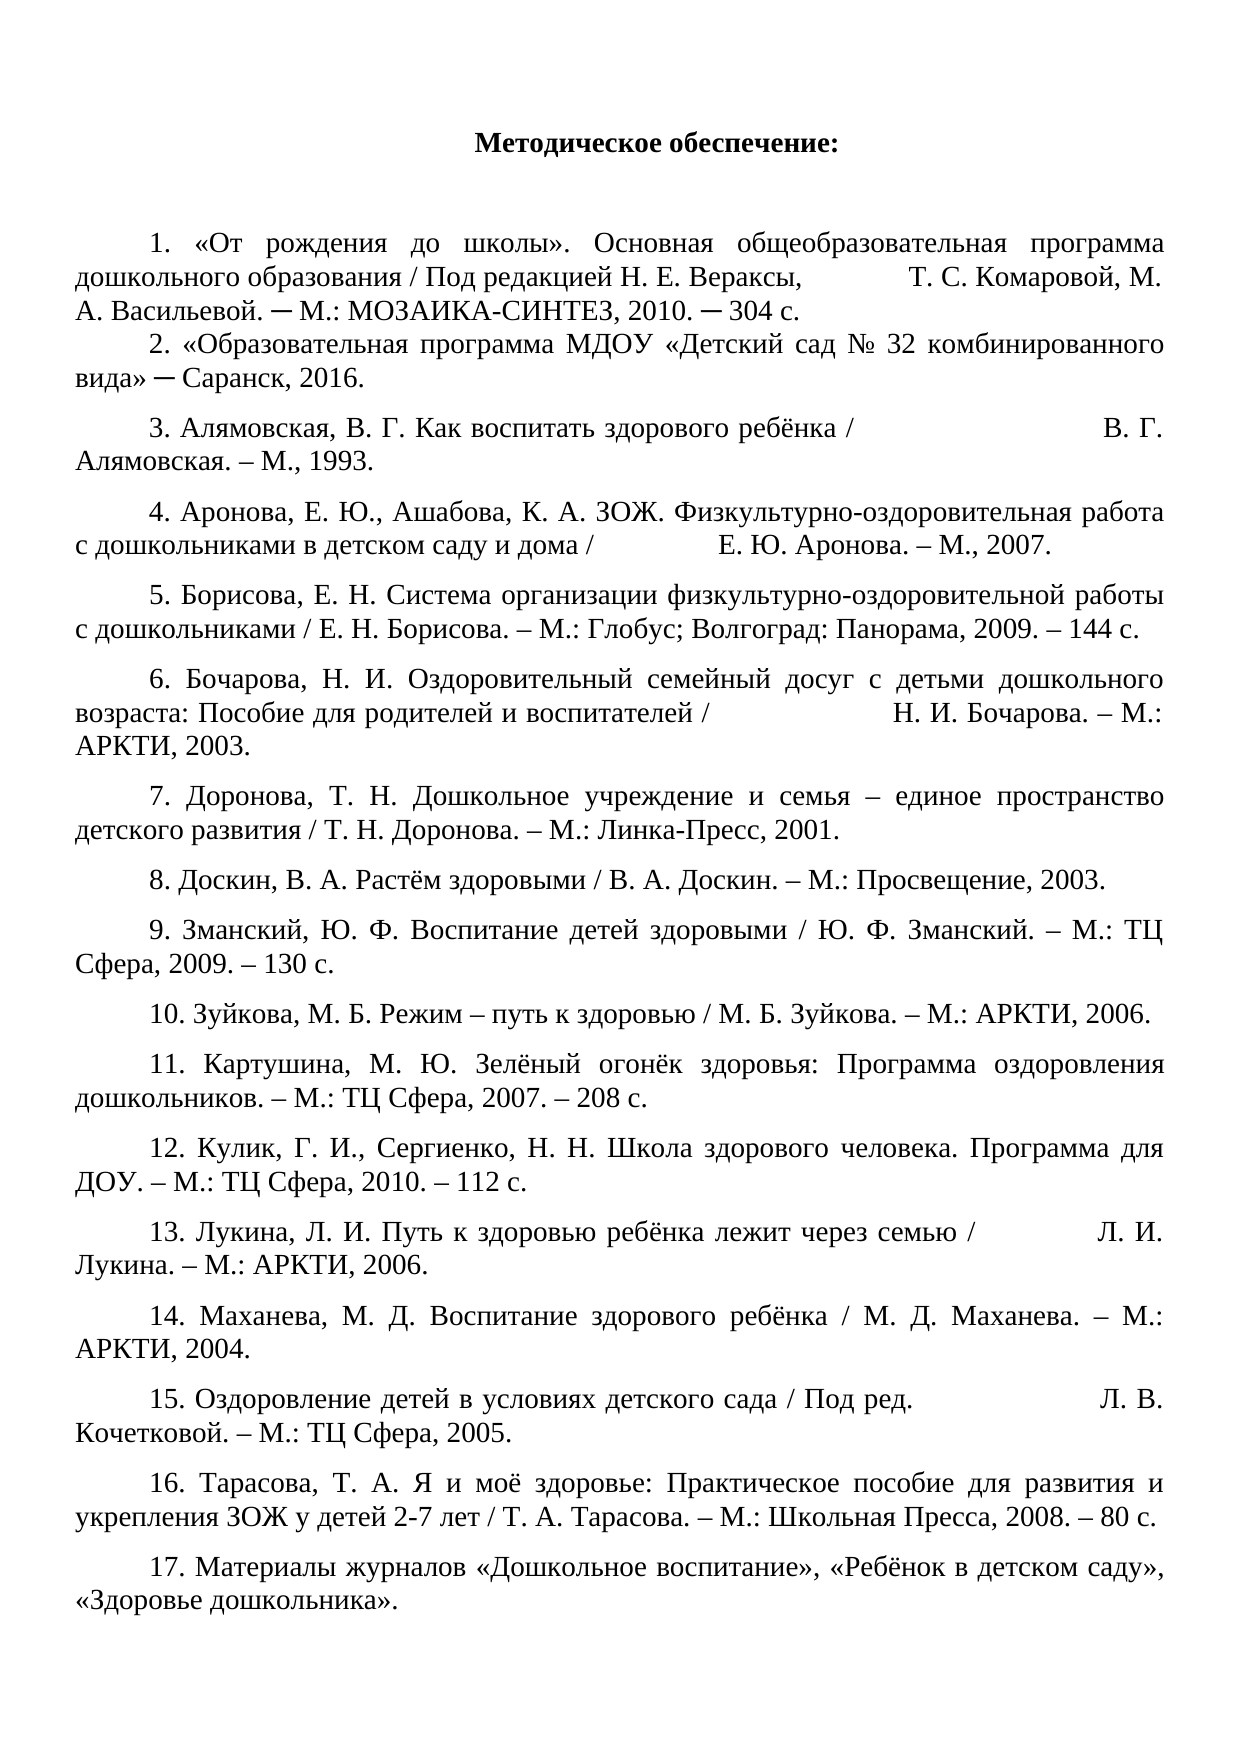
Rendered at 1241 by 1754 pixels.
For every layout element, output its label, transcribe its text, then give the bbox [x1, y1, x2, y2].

text 15. Оздоровление детей в условиях детского сада / Под ред. Л. В. Кочетковой. – М.: ТЦ Сфера, 2005. [75, 1381, 1165, 1448]
text 13. Лукина, Л. И. Путь к здоровью ребёнка лежит через семью / Л. И. Лукина. – М.: АРКТИ, 2006. [75, 1214, 1165, 1281]
text 11. Картушина, М. Ю. Зелёный огонёк здоровья: Программа оздоровления дошкольников. – М.: ТЦ Сфера, 2007. – 208 с. [75, 1046, 1165, 1113]
text Методическое обеспечение: [75, 125, 1165, 159]
text 5. Борисова, Е. Н. Система организации физкультурно-оздоровительной работы с дошкольниками / Е. Н. Борисова. – М.: Глобус; Волгоград: Панорама, 2009. – 144 с. [75, 577, 1165, 644]
text 3. Алямовская, В. Г. Как воспитать здорового ребёнка / В. Г. Алямовская. – М., 1993. [75, 410, 1165, 477]
text 1. «От рождения до школы». Основная общеобразовательная программа дошкольного образования / Под редакцией Н. Е. Вераксы, Т. С. Комаровой, М. А. Васильевой. ─ М.: МОЗАИКА-СИНТЕЗ, 2010. ─ 304 с. [75, 226, 1165, 326]
text 4. Аронова, Е. Ю., Ашабова, К. А. ЗОЖ. Физкультурно-оздоровительная работа с дошкольниками в детском саду и дома / Е. Ю. Аронова. – М., 2007. [75, 494, 1165, 561]
text 9. Зманский, Ю. Ф. Воспитание детей здоровыми / Ю. Ф. Зманский. – М.: ТЦ Сфера, 2009. – 130 с. [75, 912, 1165, 979]
text 6. Бочарова, Н. И. Оздоровительный семейный досуг с детьми дошкольного возраста: Пособие для родителей и воспитателей / Н. И. Бочарова. – М.: АРКТИ, 2003. [75, 661, 1165, 762]
text 2. «Образовательная программа МДОУ «Детский сад № 32 комбинированного вида» ─ Саранск, 2016. [75, 326, 1165, 393]
text 10. Зуйкова, М. Б. Режим – путь к здоровью / М. Б. Зуйкова. – М.: АРКТИ, 2006. [75, 996, 1165, 1030]
text 17. Материалы журналов «Дошкольное воспитание», «Ребёнок в детском саду», «Здоровье дошкольника». [75, 1549, 1165, 1616]
text 8. Доскин, В. А. Растём здоровыми / В. А. Доскин. – М.: Просвещение, 2003. [75, 862, 1165, 896]
text 14. Маханева, М. Д. Воспитание здорового ребёнка / М. Д. Маханева. – М.: АРКТИ, 2004. [75, 1298, 1165, 1365]
text 12. Кулик, Г. И., Сергиенко, Н. Н. Школа здорового человека. Программа для ДОУ. – М.: ТЦ Сфера, 2010. – 112 с. [75, 1130, 1165, 1197]
text 7. Доронова, Т. Н. Дошкольное учреждение и семья – единое пространство детского развития / Т. Н. Доронова. – М.: Линка-Пресс, 2001. [75, 778, 1165, 846]
text 16. Тарасова, Т. А. Я и моё здоровье: Практическое пособие для развития и укрепления ЗОЖ у детей 2-7 лет / Т. А. Тарасова. – М.: Школьная Пресса, 2008. – 80 с. [75, 1465, 1165, 1532]
